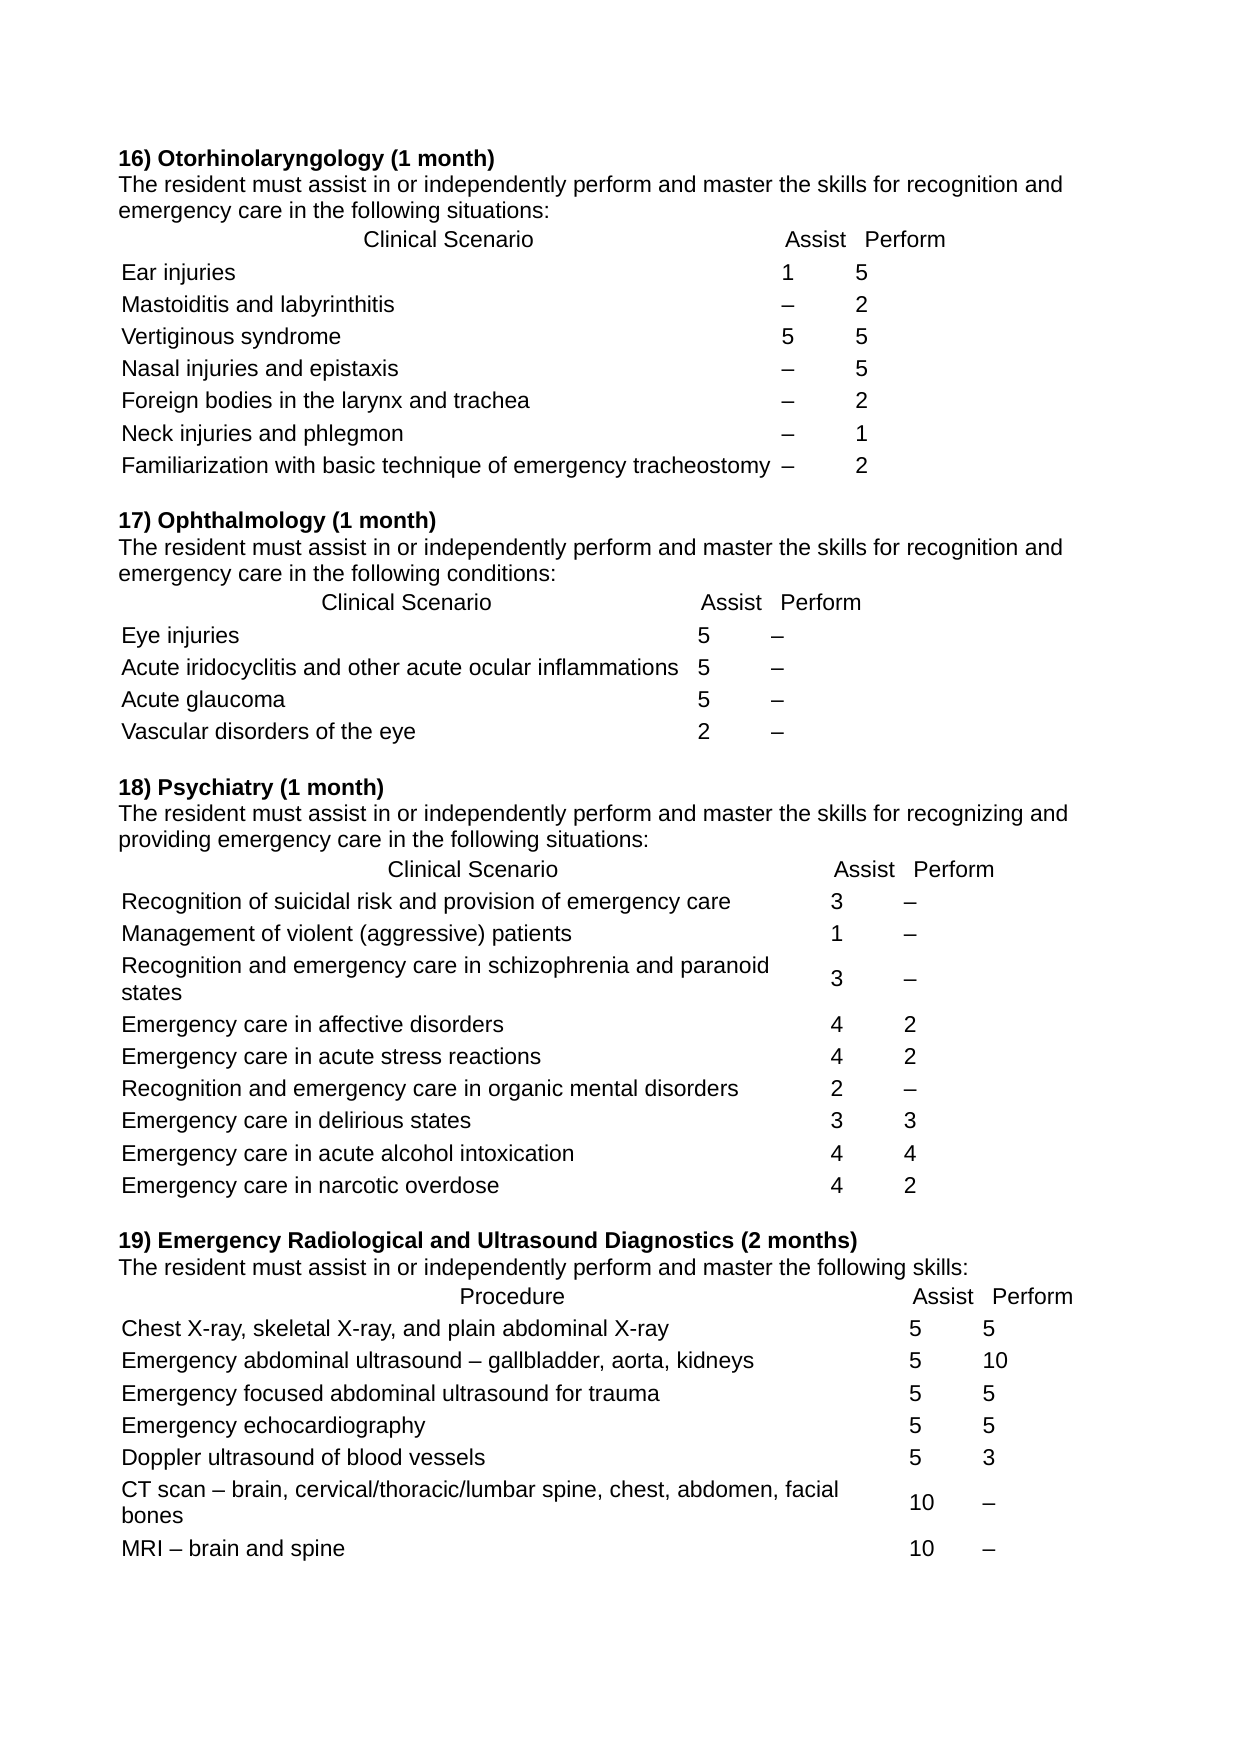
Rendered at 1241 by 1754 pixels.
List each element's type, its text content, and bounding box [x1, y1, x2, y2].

table_cell – [768, 715, 874, 747]
table_cell Acute glaucoma [118, 683, 694, 715]
table_cell – [768, 651, 874, 683]
table_cell Eye injuries [118, 619, 694, 651]
table_cell 5 [852, 352, 958, 384]
table_cell 2 [901, 1008, 1007, 1040]
table_cell 2 [852, 288, 958, 320]
table_cell 1 [779, 256, 852, 288]
table_header Assist [694, 586, 768, 619]
table_cell Acute iridocyclitis and other acute ocular inflammations [118, 651, 694, 683]
table_cell 5 [906, 1409, 979, 1441]
table_cell 5 [694, 683, 768, 715]
subtitle 18) Psychiatry (1 month) [118, 774, 1122, 800]
subtitle 19) Emergency Radiological and Ultrasound Diagnostics (2 months) [118, 1227, 1122, 1254]
table_cell – [779, 352, 852, 384]
table_cell 4 [828, 1137, 901, 1169]
table_cell – [980, 1473, 1086, 1532]
table_cell Management of violent (aggressive) patients [118, 917, 827, 949]
table_cell 3 [828, 1105, 901, 1137]
table_cell 5 [906, 1377, 979, 1409]
table_cell Emergency care in narcotic overdose [118, 1169, 827, 1201]
table_cell CT scan – brain, cervical/thoracic/lumbar spine, chest, abdomen, facial bones [118, 1473, 906, 1532]
table_cell 4 [828, 1040, 901, 1072]
table_cell Emergency echocardiography [118, 1409, 906, 1441]
table_cell – [901, 949, 1007, 1008]
table_cell 4 [828, 1008, 901, 1040]
table_cell 2 [901, 1169, 1007, 1201]
table_cell 2 [694, 715, 768, 747]
table_cell – [901, 917, 1007, 949]
table_cell – [901, 1072, 1007, 1104]
table_cell – [779, 449, 852, 481]
table_cell – [779, 385, 852, 417]
table_cell 2 [828, 1072, 901, 1104]
table_cell 3 [901, 1105, 1007, 1137]
table_cell 3 [828, 949, 901, 1008]
table_cell 1 [828, 917, 901, 949]
table_cell Recognition and emergency care in schizophrenia and paranoid states [118, 949, 827, 1008]
table_header Clinical Scenario [118, 853, 827, 885]
text The resident must assist in or independently perform and master the skills for recognizing and providing emergency care in the following situations: [118, 800, 1122, 853]
table_header Perform [852, 224, 958, 256]
table_cell 1 [852, 417, 958, 449]
table_cell 5 [980, 1312, 1086, 1344]
table_cell – [980, 1532, 1086, 1564]
table_cell 5 [980, 1409, 1086, 1441]
table_cell 2 [852, 385, 958, 417]
table_cell 5 [906, 1312, 979, 1344]
table_cell 5 [779, 320, 852, 352]
table_header Perform [768, 586, 874, 619]
table_cell Emergency care in delirious states [118, 1105, 827, 1137]
table_cell Doppler ultrasound of blood vessels [118, 1441, 906, 1473]
table_cell Familiarization with basic technique of emergency tracheostomy [118, 449, 778, 481]
table_cell 5 [906, 1345, 979, 1377]
table_cell 5 [906, 1441, 979, 1473]
table_header Procedure [118, 1280, 906, 1312]
table_cell Emergency focused abdominal ultrasound for trauma [118, 1377, 906, 1409]
table_cell MRI – brain and spine [118, 1532, 906, 1564]
table_cell Emergency care in acute alcohol intoxication [118, 1137, 827, 1169]
table_cell 10 [980, 1345, 1086, 1377]
text The resident must assist in or independently perform and master the following skills: [118, 1254, 1122, 1280]
table_cell – [901, 885, 1007, 917]
table_cell Neck injuries and phlegmon [118, 417, 778, 449]
table_cell – [779, 417, 852, 449]
table_cell 3 [828, 885, 901, 917]
table_cell 5 [694, 619, 768, 651]
table_cell Vascular disorders of the eye [118, 715, 694, 747]
table_header Clinical Scenario [118, 586, 694, 619]
table_header Assist [779, 224, 852, 256]
table_cell 4 [828, 1169, 901, 1201]
table_cell Vertiginous syndrome [118, 320, 778, 352]
table_cell 4 [901, 1137, 1007, 1169]
table_cell Recognition of suicidal risk and provision of emergency care [118, 885, 827, 917]
table_cell Emergency abdominal ultrasound – gallbladder, aorta, kidneys [118, 1345, 906, 1377]
table_cell – [768, 619, 874, 651]
text The resident must assist in or independently perform and master the skills for recognition and emergency care in the following situations: [118, 171, 1122, 223]
table_cell – [779, 288, 852, 320]
table_cell Nasal injuries and epistaxis [118, 352, 778, 384]
text The resident must assist in or independently perform and master the skills for recognition and emergency care in the following conditions: [118, 534, 1122, 586]
table_header Assist [906, 1280, 979, 1312]
table_cell 5 [694, 651, 768, 683]
table_cell – [768, 683, 874, 715]
table_cell 3 [980, 1441, 1086, 1473]
table_header Perform [980, 1280, 1086, 1312]
table_cell 5 [852, 320, 958, 352]
table_header Clinical Scenario [118, 224, 778, 256]
table_cell 10 [906, 1473, 979, 1532]
table_cell Ear injuries [118, 256, 778, 288]
table_cell Foreign bodies in the larynx and trachea [118, 385, 778, 417]
table_cell 5 [852, 256, 958, 288]
subtitle 17) Ophthalmology (1 month) [118, 507, 1122, 534]
table_cell 2 [901, 1040, 1007, 1072]
table_cell 5 [980, 1377, 1086, 1409]
table_header Assist [828, 853, 901, 885]
table_cell Mastoiditis and labyrinthitis [118, 288, 778, 320]
table_cell 2 [852, 449, 958, 481]
table_cell 10 [906, 1532, 979, 1564]
table_cell Recognition and emergency care in organic mental disorders [118, 1072, 827, 1104]
table_cell Chest X-ray, skeletal X-ray, and plain abdominal X-ray [118, 1312, 906, 1344]
table_cell Emergency care in affective disorders [118, 1008, 827, 1040]
subtitle 16) Otorhinolaryngology (1 month) [118, 144, 1122, 171]
table_header Perform [901, 853, 1007, 885]
table_cell Emergency care in acute stress reactions [118, 1040, 827, 1072]
